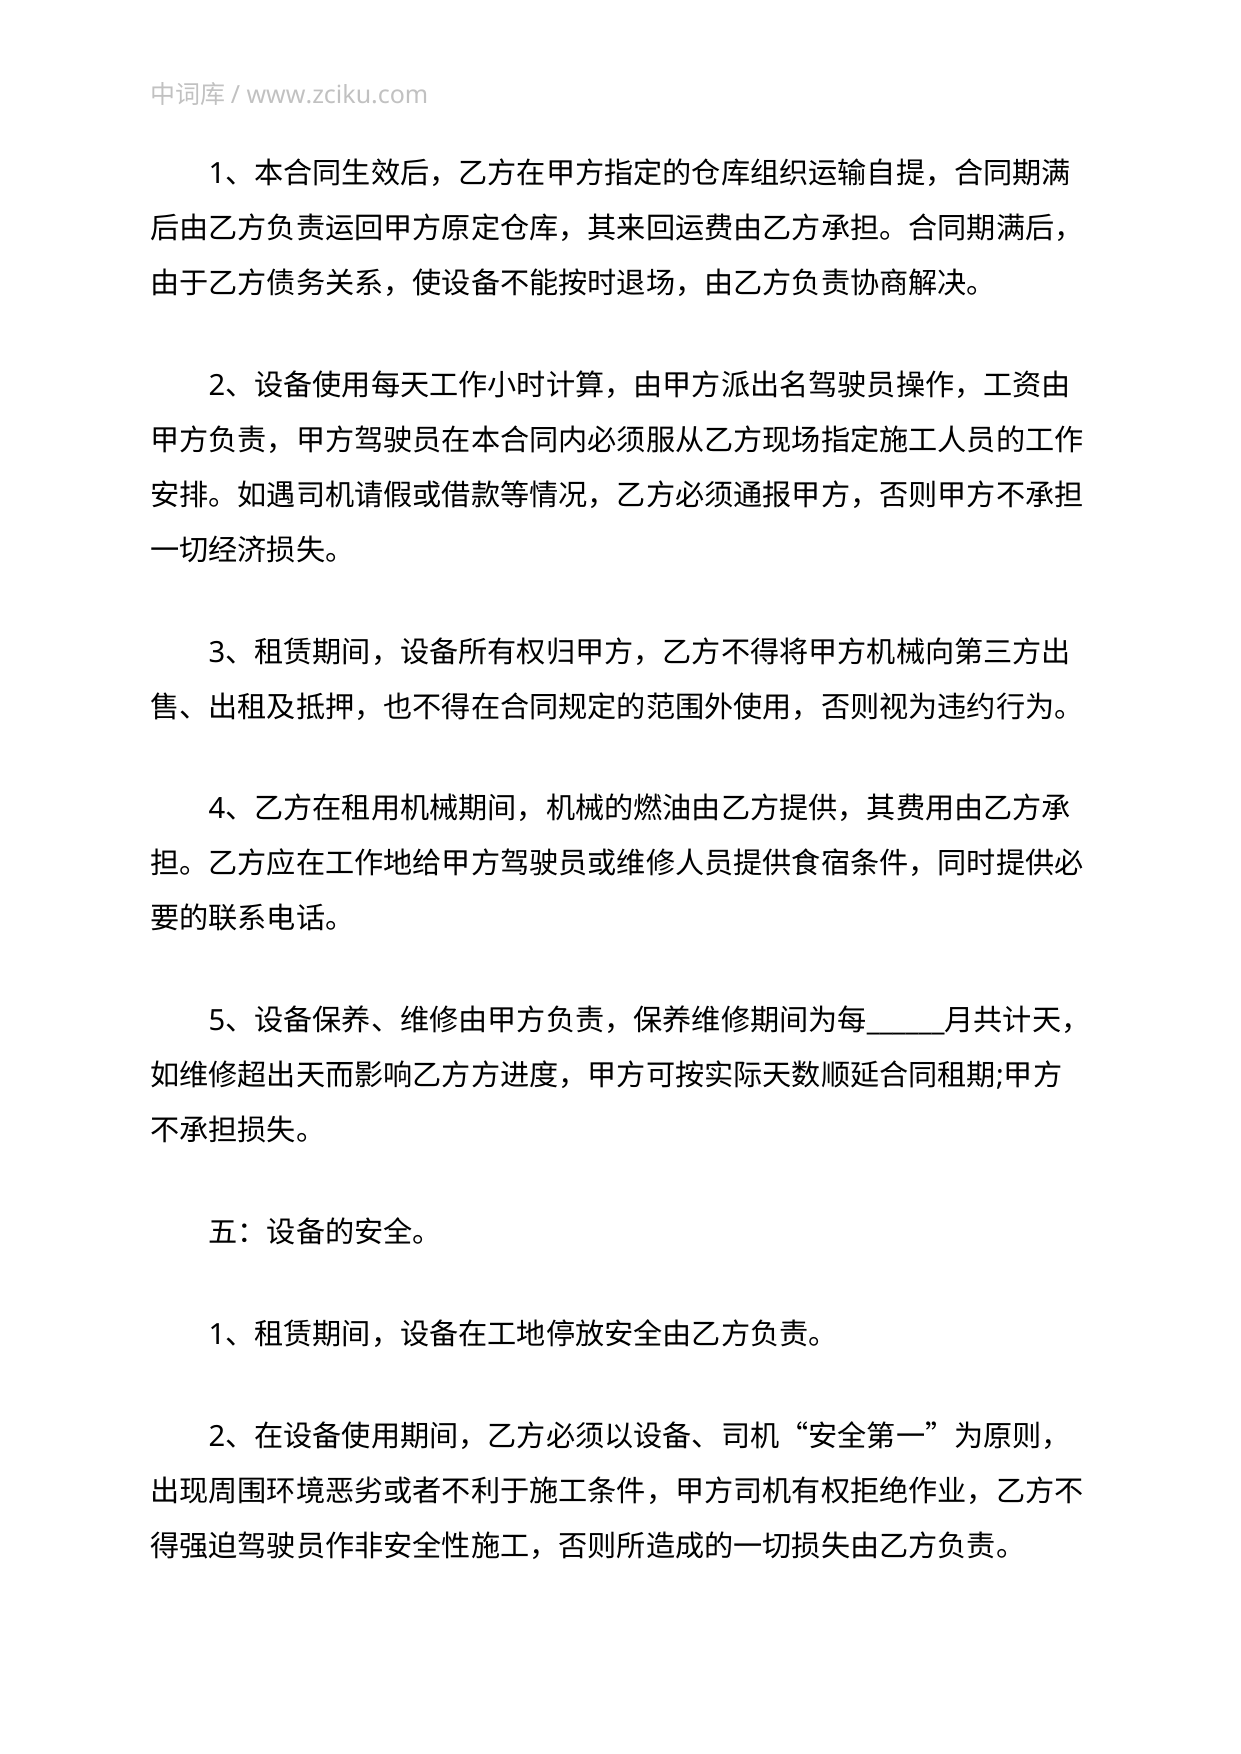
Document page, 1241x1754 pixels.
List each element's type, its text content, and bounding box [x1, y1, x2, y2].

text 2、在设备使用期间，乙方必须以设备、司机“安全第一”为原则，出现周围环境恶劣或者不利于施工条件，甲方司机有权拒绝作业，乙方不得强迫驾驶员作非安全性施工，否则所造成的一切损失由乙方负责。 [150, 1412, 1090, 1564]
text 1、本合同生效后，乙方在甲方指定的仓库组织运输自提，合同期满后由乙方负责运回甲方原定仓库，其来回运费由乙方承担。合同期满后，由于乙方债务关系，使设备不能按时退场，由乙方负责协商解决。 [150, 150, 1090, 302]
text 3、租赁期间，设备所有权归甲方，乙方不得将甲方机械向第三方出售、出租及抵押，也不得在合同规定的范围外使用，否则视为违约行为。 [150, 628, 1090, 726]
text 4、乙方在租用机械期间，机械的燃油由乙方提供，其费用由乙方承担。乙方应在工作地给甲方驾驶员或维修人员提供食宿条件，同时提供必要的联系电话。 [150, 785, 1090, 937]
text 五：设备的安全。 [150, 1208, 1090, 1251]
text 1、租赁期间，设备在工地停放安全由乙方负责。 [150, 1310, 1090, 1353]
text 5、设备保养、维修由甲方负责，保养维修期间为每______月共计天，如维修超出天而影响乙方方进度，甲方可按实际天数顺延合同租期;甲方不承担损失。 [150, 997, 1090, 1149]
text 2、设备使用每天工作小时计算，由甲方派出名驾驶员操作，工资由甲方负责，甲方驾驶员在本合同内必须服从乙方现场指定施工人员的工作安排。如遇司机请假或借款等情况，乙方必须通报甲方，否则甲方不承担一切经济损失。 [150, 362, 1090, 569]
